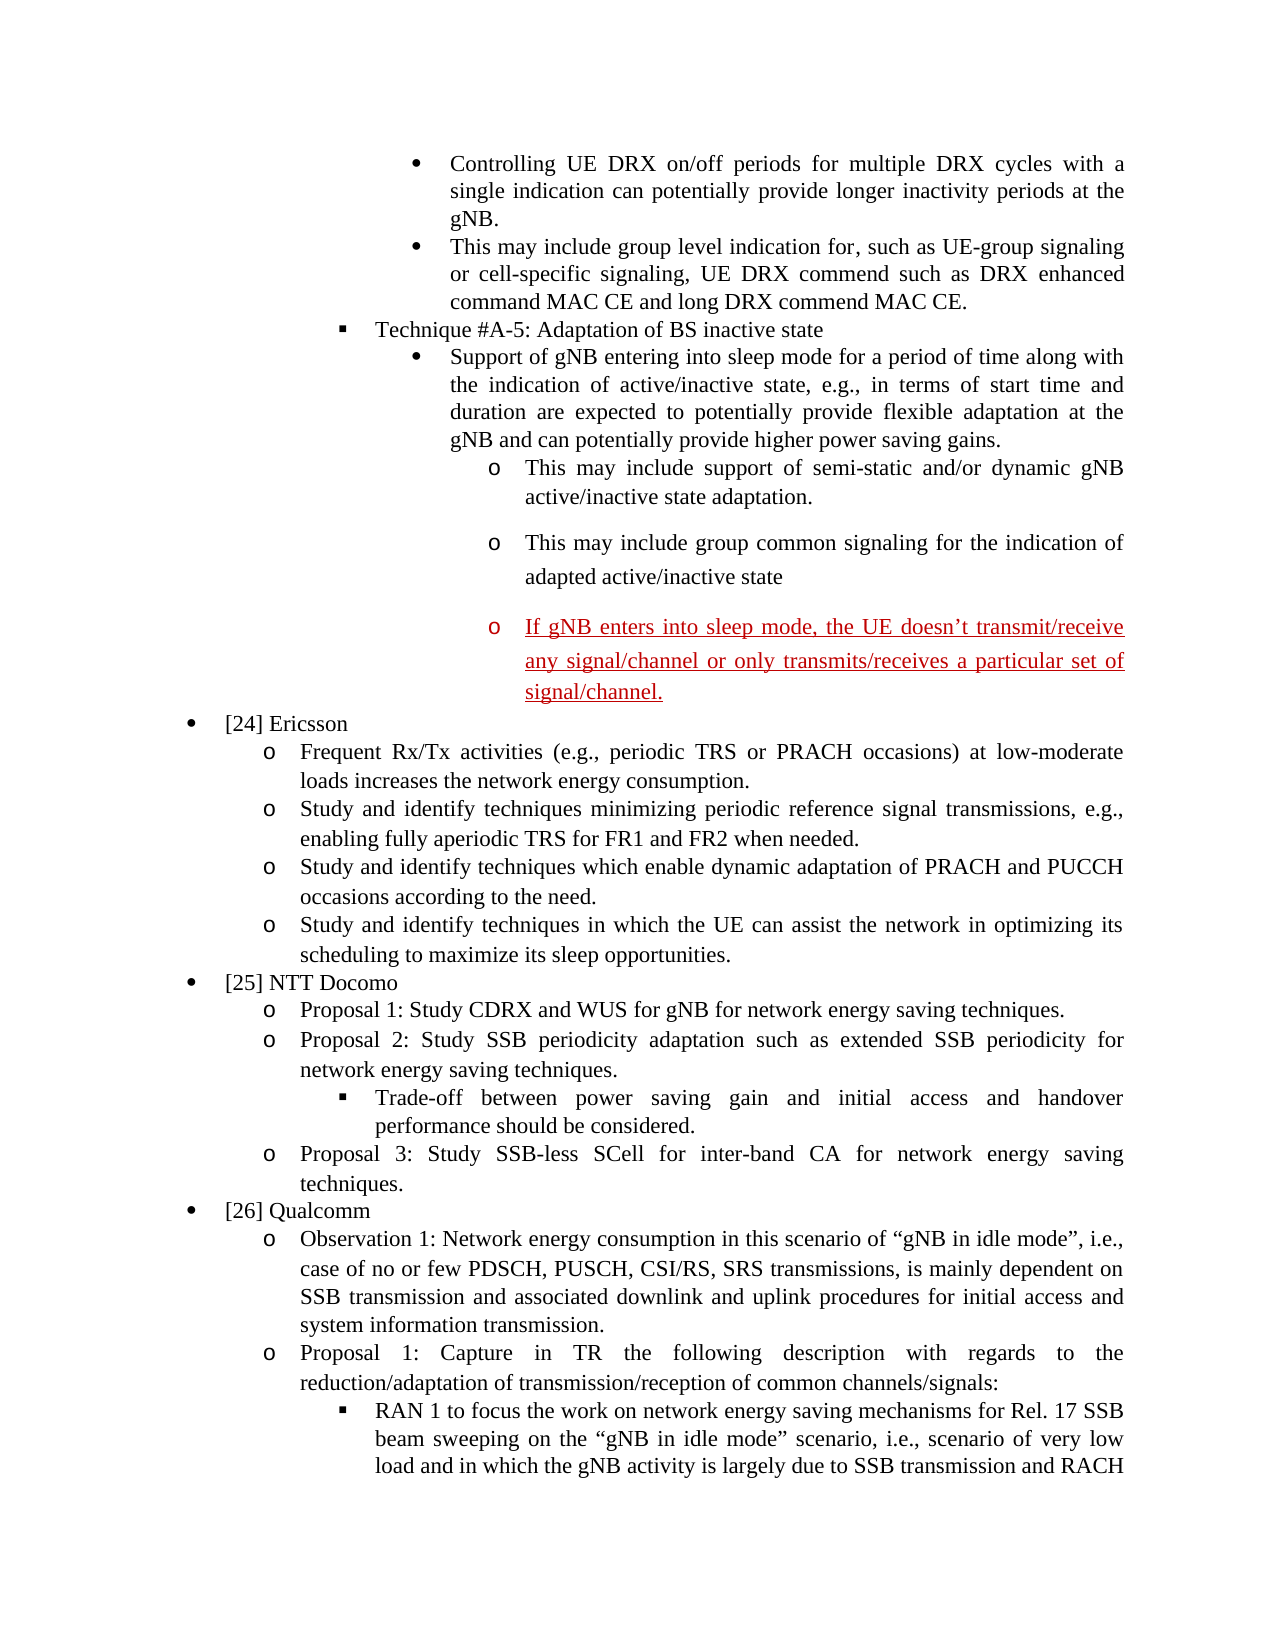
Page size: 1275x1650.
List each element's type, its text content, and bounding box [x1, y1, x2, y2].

list [24] Ericsson [187, 710, 1125, 736]
list If gNB enters into sleep mode, the UE doesn’t transmit/receive any signal/channel or only transmits/receives a particular set of signal/channel. [487, 613, 1125, 704]
list This may include group common signaling for the indication of adapted active/inactive state [487, 529, 1125, 589]
list Study and identify techniques in which the UE can assist the network in optimizing its scheduling to maximize its sleep opportunities. [262, 911, 1125, 967]
list Support of gNB entering into sleep mode for a period of time along with the indication of active/inactive state, e.g., in terms of start time and duration are expected to potentially provide flexible adaptation at the gNB and can potentially provide higher power saving gains. [412, 343, 1125, 452]
list Proposal 1: Study CDRX and WUS for gNB for network energy saving techniques. [262, 996, 1125, 1025]
list [25] NTT Docomo [187, 968, 1125, 995]
list [26] Qualcomm [187, 1198, 1125, 1224]
list Controlling UE DRX on/off periods for multiple DRX cycles with a single indication can potentially provide longer inactivity periods at the gNB. [412, 150, 1125, 232]
list This may include group level indication for, such as UE-group signaling or cell-specific signaling, UE DRX commend such as DRX enhanced command MAC CE and long DRX commend MAC CE. [412, 233, 1125, 314]
list Technique #A-5: Adaptation of BS inactive state [337, 316, 1125, 342]
list Trade-off between power saving gain and initial access and handover performance should be considered. [337, 1084, 1125, 1138]
list Frequent Rx/Tx activities (e.g., periodic TRS or PRACH occasions) at low-moderate loads increases the network energy consumption. [262, 738, 1125, 794]
list Observation 1: Network energy consumption in this scenario of “gNB in idle mode”, i.e., case of no or few PDSCH, PUSCH, CSI/RS, SRS transmissions, is mainly dependent on SSB transmission and associated downlink and uplink procedures for initial access and system information transmission. [262, 1226, 1125, 1337]
list This may include support of semi-static and/or dynamic gNB active/inactive state adaptation. [487, 454, 1125, 509]
list Study and identify techniques minimizing periodic reference signal transmissions, e.g., enabling fully aperiodic TRS for FR1 and FR2 when needed. [262, 795, 1125, 852]
list Proposal 1: Capture in TR the following description with regards to the reduction/adaptation of transmission/reception of common channels/signals: [262, 1339, 1125, 1395]
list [337, 1397, 1125, 1479]
list Proposal 2: Study SSB periodicity adaptation such as extended SSB periodicity for network energy saving techniques. [262, 1026, 1125, 1082]
list Proposal 3: Study SSB-less SCell for inter-band CA for network energy saving techniques. [262, 1140, 1125, 1196]
list Study and identify techniques which enable dynamic adaptation of PRACH and PUCCH occasions according to the need. [262, 853, 1125, 909]
